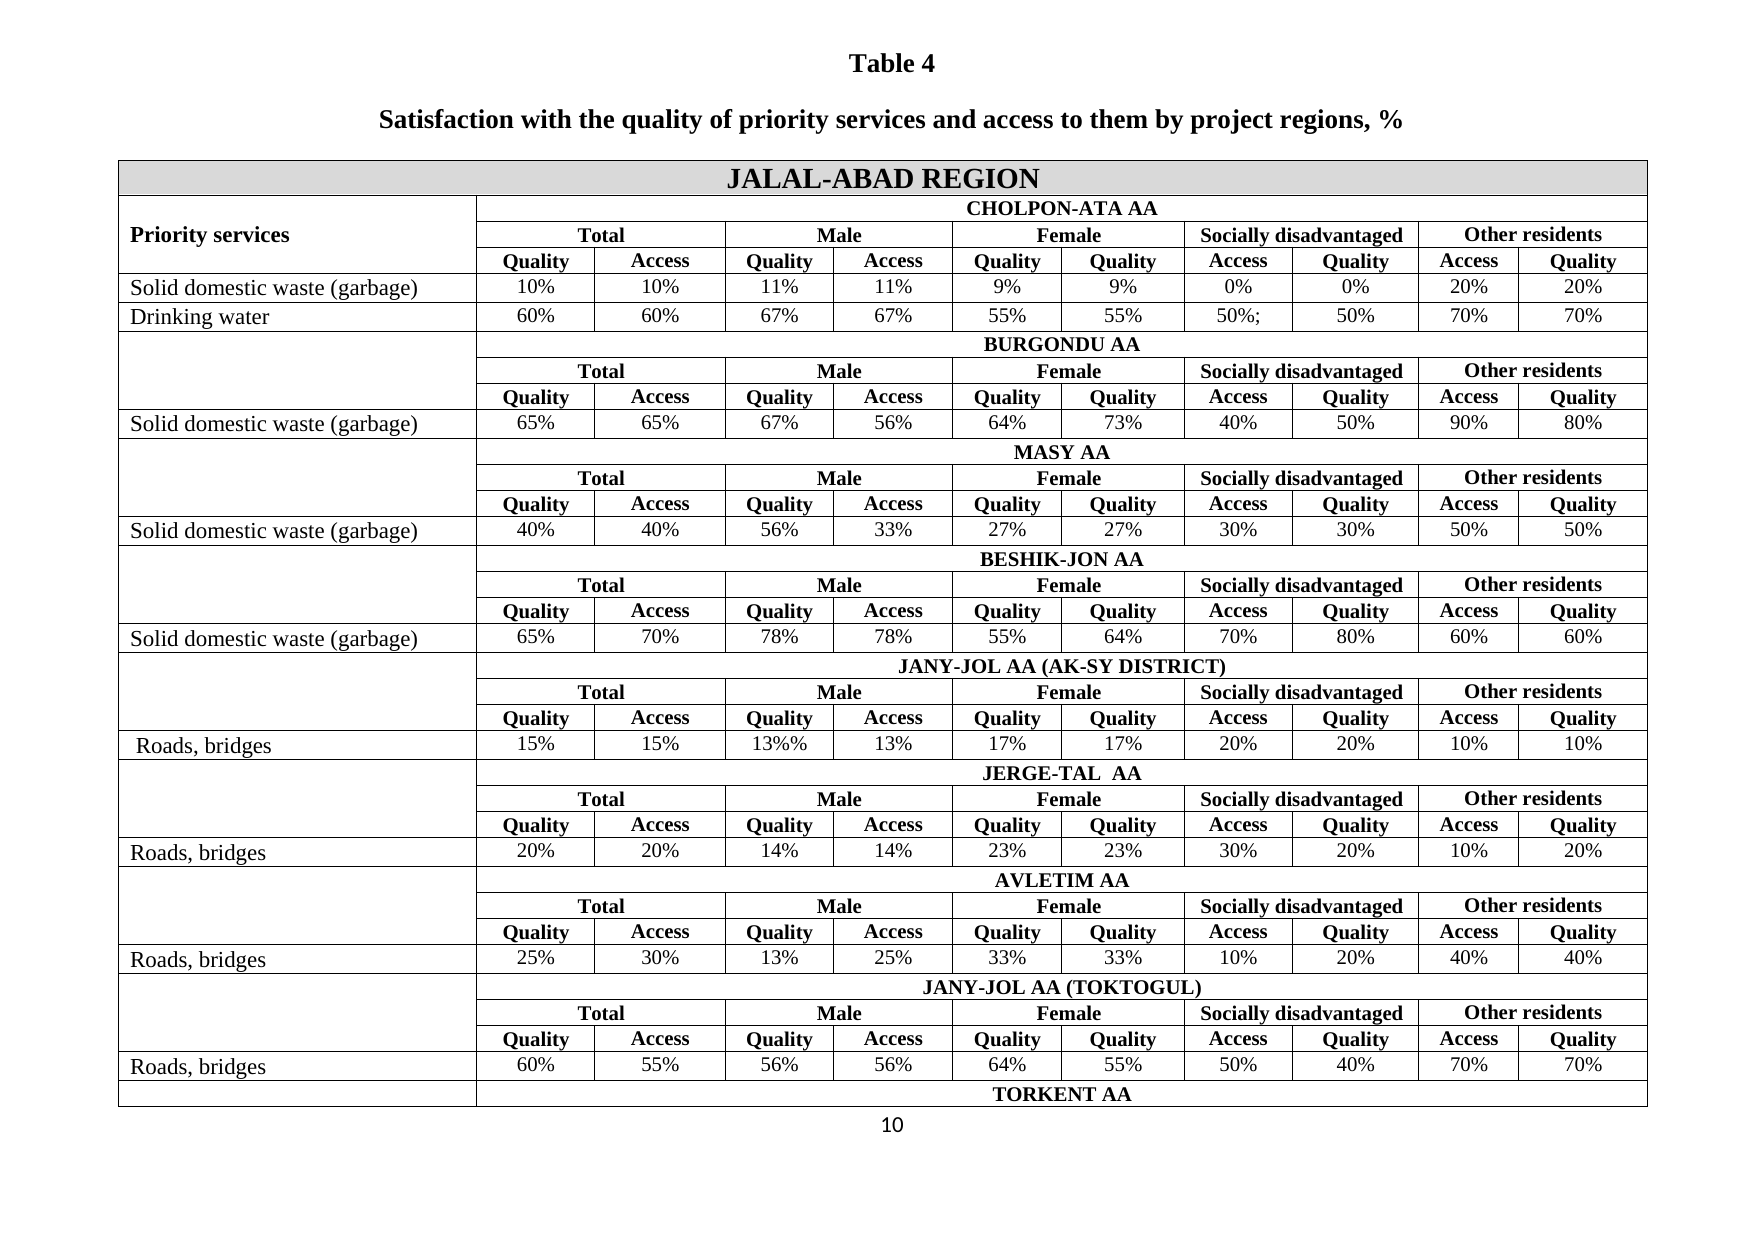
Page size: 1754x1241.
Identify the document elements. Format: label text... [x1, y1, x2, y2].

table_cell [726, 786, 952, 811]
table_cell Socially disadvantaged [1185, 222, 1418, 247]
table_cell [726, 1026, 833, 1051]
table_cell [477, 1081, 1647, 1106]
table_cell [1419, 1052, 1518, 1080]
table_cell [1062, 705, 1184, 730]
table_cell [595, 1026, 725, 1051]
table_cell 60% [595, 303, 725, 331]
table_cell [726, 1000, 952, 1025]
table_cell Total [477, 358, 725, 383]
table_cell Drinking water [119, 303, 476, 331]
table_cell 20% [1419, 274, 1518, 302]
table_cell 67% [834, 303, 952, 331]
table_cell Quality [726, 248, 833, 273]
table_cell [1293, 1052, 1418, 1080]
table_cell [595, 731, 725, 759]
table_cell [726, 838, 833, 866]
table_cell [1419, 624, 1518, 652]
table_cell Quality [1062, 384, 1184, 409]
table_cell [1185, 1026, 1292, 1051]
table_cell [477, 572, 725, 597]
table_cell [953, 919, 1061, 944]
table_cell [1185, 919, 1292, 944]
table_cell Access [595, 384, 725, 409]
table_cell 55% [953, 303, 1061, 331]
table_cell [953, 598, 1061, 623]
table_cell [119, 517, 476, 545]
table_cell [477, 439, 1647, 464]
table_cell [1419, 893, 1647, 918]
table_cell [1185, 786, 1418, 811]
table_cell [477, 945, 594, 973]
table_cell CHOLPON-ATA АА [477, 196, 1647, 221]
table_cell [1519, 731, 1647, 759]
table_cell Male [726, 358, 952, 383]
table_cell Female [953, 358, 1184, 383]
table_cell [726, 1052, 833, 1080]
table_cell 65% [595, 410, 725, 438]
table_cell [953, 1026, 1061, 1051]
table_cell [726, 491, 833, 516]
table_cell 64% [953, 410, 1061, 438]
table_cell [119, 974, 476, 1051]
table_cell Access [834, 248, 952, 273]
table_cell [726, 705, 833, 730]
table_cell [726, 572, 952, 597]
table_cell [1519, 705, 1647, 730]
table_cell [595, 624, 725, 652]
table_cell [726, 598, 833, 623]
table_cell 65% [477, 410, 594, 438]
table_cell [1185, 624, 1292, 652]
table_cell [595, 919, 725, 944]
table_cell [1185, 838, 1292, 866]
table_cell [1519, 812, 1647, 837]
table_cell Quality [1062, 248, 1184, 273]
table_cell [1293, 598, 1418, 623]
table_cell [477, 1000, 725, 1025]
table_cell 20% [1519, 274, 1647, 302]
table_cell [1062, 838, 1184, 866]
table_cell Female [953, 222, 1184, 247]
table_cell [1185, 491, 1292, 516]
table_cell 40% [1185, 410, 1292, 438]
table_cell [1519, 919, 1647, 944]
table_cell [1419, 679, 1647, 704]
table_cell 50%; [1185, 303, 1292, 331]
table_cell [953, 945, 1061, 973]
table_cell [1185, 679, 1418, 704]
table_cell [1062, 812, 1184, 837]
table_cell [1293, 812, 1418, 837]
table_cell Access [1419, 248, 1518, 273]
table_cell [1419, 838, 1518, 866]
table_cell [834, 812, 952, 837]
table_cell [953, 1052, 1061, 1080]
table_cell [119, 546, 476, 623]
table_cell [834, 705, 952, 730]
table_cell 70% [1519, 303, 1647, 331]
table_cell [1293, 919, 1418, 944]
table_cell 0% [1293, 274, 1418, 302]
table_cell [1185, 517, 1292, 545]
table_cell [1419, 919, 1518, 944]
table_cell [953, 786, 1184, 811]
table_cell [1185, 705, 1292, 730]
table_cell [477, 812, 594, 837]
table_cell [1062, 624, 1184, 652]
table_cell Total [477, 222, 725, 247]
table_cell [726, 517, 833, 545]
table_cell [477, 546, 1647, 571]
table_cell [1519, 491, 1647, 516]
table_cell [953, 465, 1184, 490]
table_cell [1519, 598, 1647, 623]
table_cell Other residents [1419, 358, 1647, 383]
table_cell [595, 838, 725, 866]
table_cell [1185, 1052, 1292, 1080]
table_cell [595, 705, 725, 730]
table_cell 9% [1062, 274, 1184, 302]
table_cell BURGONDU АА [477, 332, 1647, 357]
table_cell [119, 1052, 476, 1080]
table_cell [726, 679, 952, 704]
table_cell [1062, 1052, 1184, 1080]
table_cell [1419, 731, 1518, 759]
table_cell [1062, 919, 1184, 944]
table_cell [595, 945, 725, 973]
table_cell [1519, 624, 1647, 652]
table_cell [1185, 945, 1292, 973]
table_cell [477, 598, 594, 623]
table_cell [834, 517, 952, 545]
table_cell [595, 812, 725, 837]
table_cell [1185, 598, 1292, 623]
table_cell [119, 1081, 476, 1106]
table_cell 11% [834, 274, 952, 302]
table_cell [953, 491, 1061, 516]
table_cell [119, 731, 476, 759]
table_cell 50% [1293, 410, 1418, 438]
table_cell Quality [1293, 248, 1418, 273]
table_cell 73% [1062, 410, 1184, 438]
table_header JALAL-ABAD REGION [119, 161, 1647, 194]
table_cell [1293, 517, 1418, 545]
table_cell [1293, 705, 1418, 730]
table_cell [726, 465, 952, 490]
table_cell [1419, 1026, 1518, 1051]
table_cell [119, 332, 476, 409]
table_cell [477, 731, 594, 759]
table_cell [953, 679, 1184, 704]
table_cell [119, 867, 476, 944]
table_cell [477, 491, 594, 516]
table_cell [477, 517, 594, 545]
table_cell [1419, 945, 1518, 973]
table_cell Priority services [119, 196, 476, 273]
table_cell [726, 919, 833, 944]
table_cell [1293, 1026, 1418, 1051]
table_cell 67% [726, 410, 833, 438]
table_cell 50% [1293, 303, 1418, 331]
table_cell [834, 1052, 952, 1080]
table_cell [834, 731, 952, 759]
table_cell Other residents [1419, 222, 1647, 247]
table_cell Access [1185, 248, 1292, 273]
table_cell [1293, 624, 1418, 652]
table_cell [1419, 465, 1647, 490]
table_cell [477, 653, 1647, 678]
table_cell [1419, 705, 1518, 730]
table_cell 70% [1419, 303, 1518, 331]
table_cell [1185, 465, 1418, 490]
table_cell Access [1185, 384, 1292, 409]
table_cell 10% [477, 274, 594, 302]
table_cell Access [595, 248, 725, 273]
table_cell 0% [1185, 274, 1292, 302]
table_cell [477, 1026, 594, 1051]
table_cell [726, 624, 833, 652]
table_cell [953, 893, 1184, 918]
table_cell Socially disadvantaged [1185, 358, 1418, 383]
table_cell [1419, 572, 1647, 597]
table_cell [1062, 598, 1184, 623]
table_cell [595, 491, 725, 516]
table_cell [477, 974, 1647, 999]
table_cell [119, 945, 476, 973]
table_cell Quality [477, 384, 594, 409]
table_cell 60% [477, 303, 594, 331]
table_cell Quality [953, 248, 1061, 273]
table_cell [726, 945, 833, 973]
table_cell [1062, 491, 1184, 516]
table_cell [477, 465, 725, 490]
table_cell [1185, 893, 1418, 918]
table_cell 56% [834, 410, 952, 438]
table_cell Quality [1519, 248, 1647, 273]
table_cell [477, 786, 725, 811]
text Satisfaction with the quality of priority services and access to them by project regions, % [118, 103, 1665, 134]
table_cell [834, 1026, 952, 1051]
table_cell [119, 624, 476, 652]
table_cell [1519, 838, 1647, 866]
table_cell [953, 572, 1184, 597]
table_cell Solid domestic waste (garbage) [119, 410, 476, 438]
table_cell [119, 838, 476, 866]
table_cell 9% [953, 274, 1061, 302]
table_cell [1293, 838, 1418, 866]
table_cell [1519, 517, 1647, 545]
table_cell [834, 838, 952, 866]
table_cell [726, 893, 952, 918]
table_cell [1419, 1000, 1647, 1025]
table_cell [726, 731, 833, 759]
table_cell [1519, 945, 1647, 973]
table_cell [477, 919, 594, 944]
table_cell 67% [726, 303, 833, 331]
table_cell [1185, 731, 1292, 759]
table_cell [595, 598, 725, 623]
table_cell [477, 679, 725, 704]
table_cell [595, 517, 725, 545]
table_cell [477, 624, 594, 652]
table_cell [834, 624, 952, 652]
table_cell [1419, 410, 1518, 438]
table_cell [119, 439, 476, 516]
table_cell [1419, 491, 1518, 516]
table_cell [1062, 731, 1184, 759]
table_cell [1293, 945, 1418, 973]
table_cell Access [1419, 384, 1518, 409]
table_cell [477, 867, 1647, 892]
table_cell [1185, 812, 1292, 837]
table_cell Solid domestic waste (garbage) [119, 274, 476, 302]
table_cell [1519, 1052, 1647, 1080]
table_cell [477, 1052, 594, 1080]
table_cell Quality [726, 384, 833, 409]
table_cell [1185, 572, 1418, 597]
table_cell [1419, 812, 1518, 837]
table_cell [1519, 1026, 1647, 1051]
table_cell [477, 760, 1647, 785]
table_cell 10% [595, 274, 725, 302]
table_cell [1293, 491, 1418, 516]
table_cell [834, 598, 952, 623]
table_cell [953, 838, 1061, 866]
table_cell 55% [1062, 303, 1184, 331]
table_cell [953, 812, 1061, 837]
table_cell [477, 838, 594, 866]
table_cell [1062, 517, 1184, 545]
table_cell Quality [1519, 384, 1647, 409]
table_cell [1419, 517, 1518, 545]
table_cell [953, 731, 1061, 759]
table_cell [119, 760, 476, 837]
text Table 4 [118, 47, 1665, 78]
table_cell Quality [1293, 384, 1418, 409]
table_cell Male [726, 222, 952, 247]
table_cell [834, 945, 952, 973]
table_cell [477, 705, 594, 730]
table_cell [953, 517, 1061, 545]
table_cell Access [834, 384, 952, 409]
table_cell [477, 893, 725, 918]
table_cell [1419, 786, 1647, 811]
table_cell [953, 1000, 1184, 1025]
table_cell 11% [726, 274, 833, 302]
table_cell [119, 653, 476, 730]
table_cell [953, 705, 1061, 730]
table_cell Quality [953, 384, 1061, 409]
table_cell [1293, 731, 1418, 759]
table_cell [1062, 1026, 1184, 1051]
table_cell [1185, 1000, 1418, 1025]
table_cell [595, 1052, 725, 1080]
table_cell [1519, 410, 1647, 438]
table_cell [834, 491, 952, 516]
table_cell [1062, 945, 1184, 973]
table_cell Quality [477, 248, 594, 273]
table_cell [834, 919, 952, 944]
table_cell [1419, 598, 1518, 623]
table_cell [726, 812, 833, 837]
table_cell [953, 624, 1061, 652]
